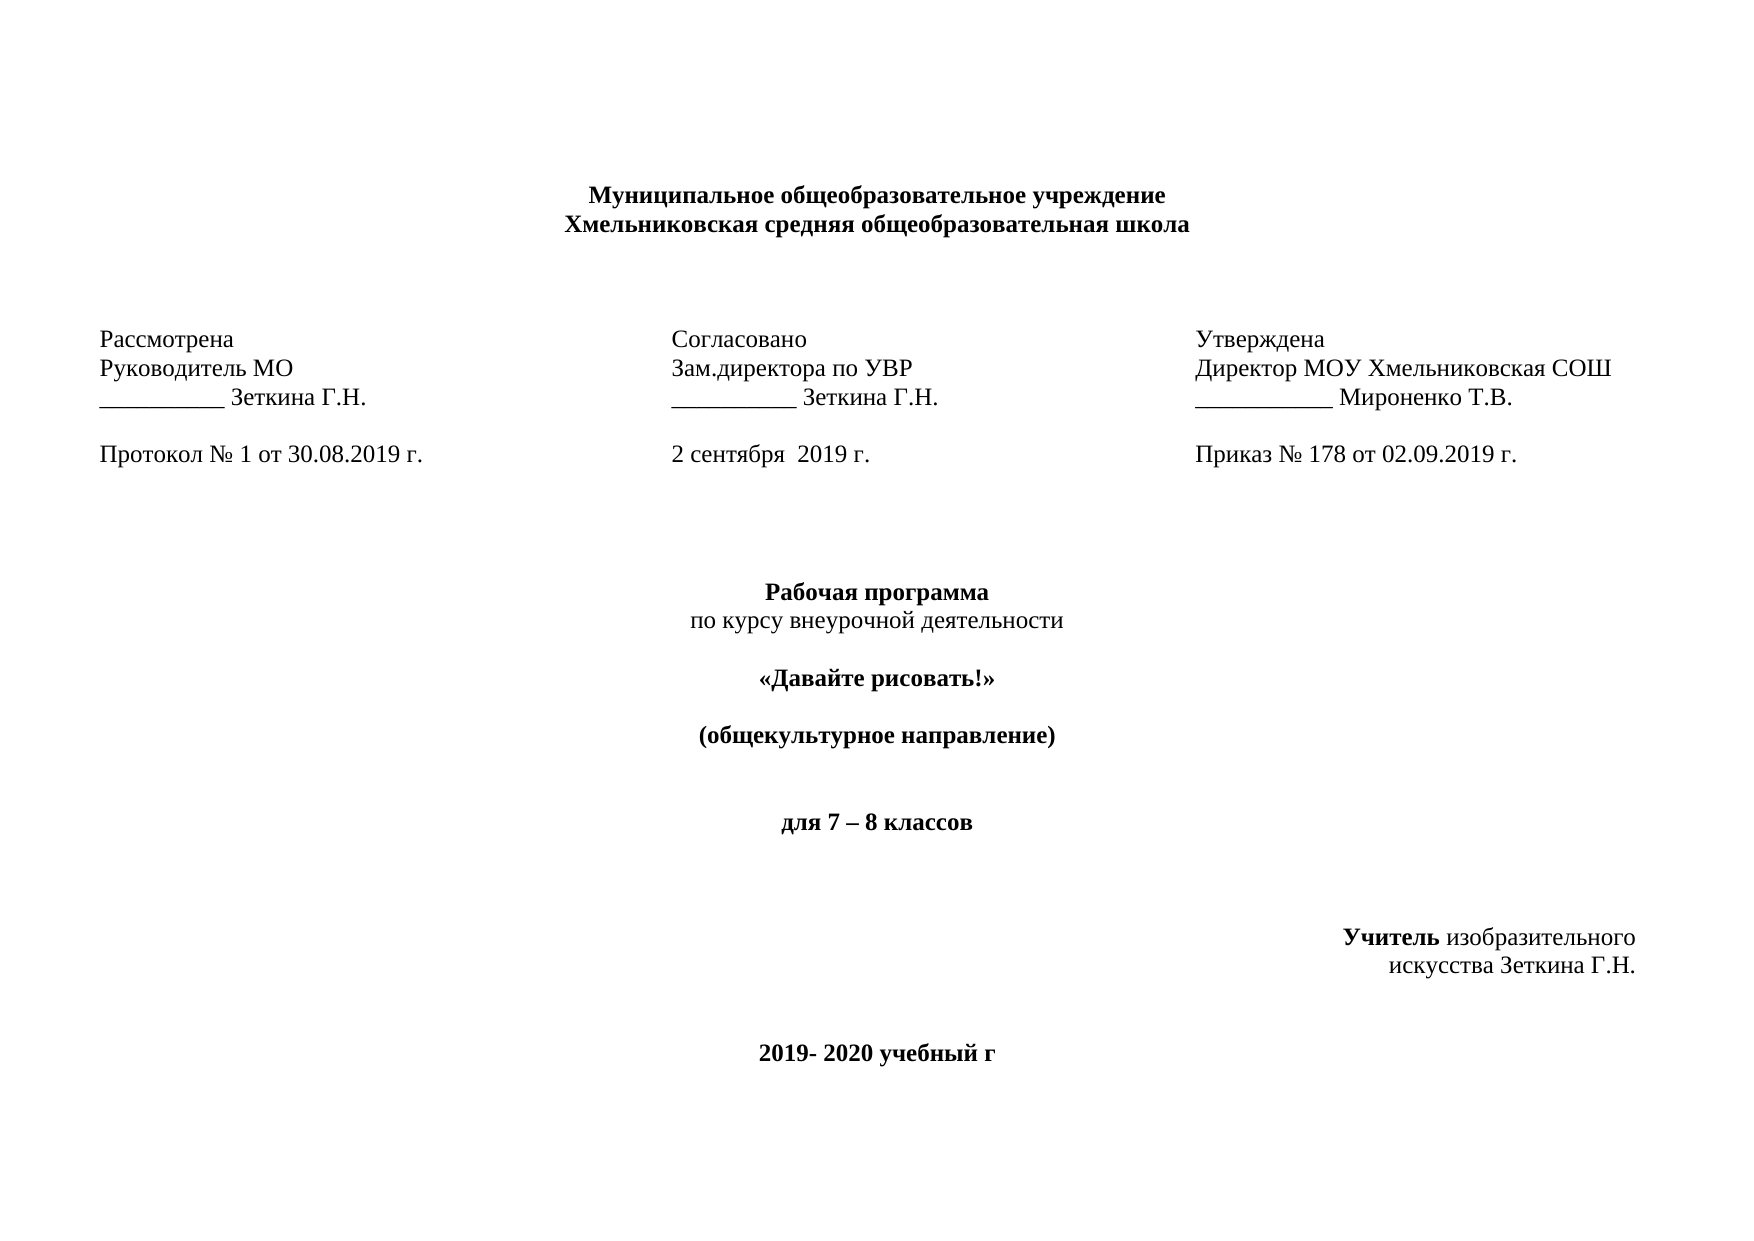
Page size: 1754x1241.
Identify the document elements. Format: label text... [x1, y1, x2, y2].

text по курсу внеурочной деятельности [118, 605, 1636, 634]
text для 7 – 8 классов [118, 807, 1636, 835]
text Хмельниковская средняя общеобразовательная школа [118, 209, 1636, 238]
text 2019- 2020 учебный г [118, 1037, 1636, 1067]
text «Давайте рисовать!» [118, 663, 1636, 692]
text искусства Зеткина Г.Н. [118, 950, 1636, 979]
table_header Согласовано Зам.директора по УВР __________ Зеткина Г.Н. 2 сентября 2019 г. [660, 324, 1184, 487]
text Муниципальное общеобразовательное учреждение [118, 181, 1636, 209]
table_header Утверждена Директор МОУ Хмельниковская СОШ ___________ Мироненко Т.В. Приказ № 178 от 02.09.2019 г. [1184, 324, 1754, 487]
text (общекультурное направление) [118, 720, 1636, 749]
text Учитель изобразительного [118, 922, 1636, 950]
text Рабочая программа [118, 577, 1636, 605]
table_header Рассмотрена Руководитель МО __________ Зеткина Г.Н. Протокол № 1 от 30.08.2019 г. [88, 324, 660, 487]
